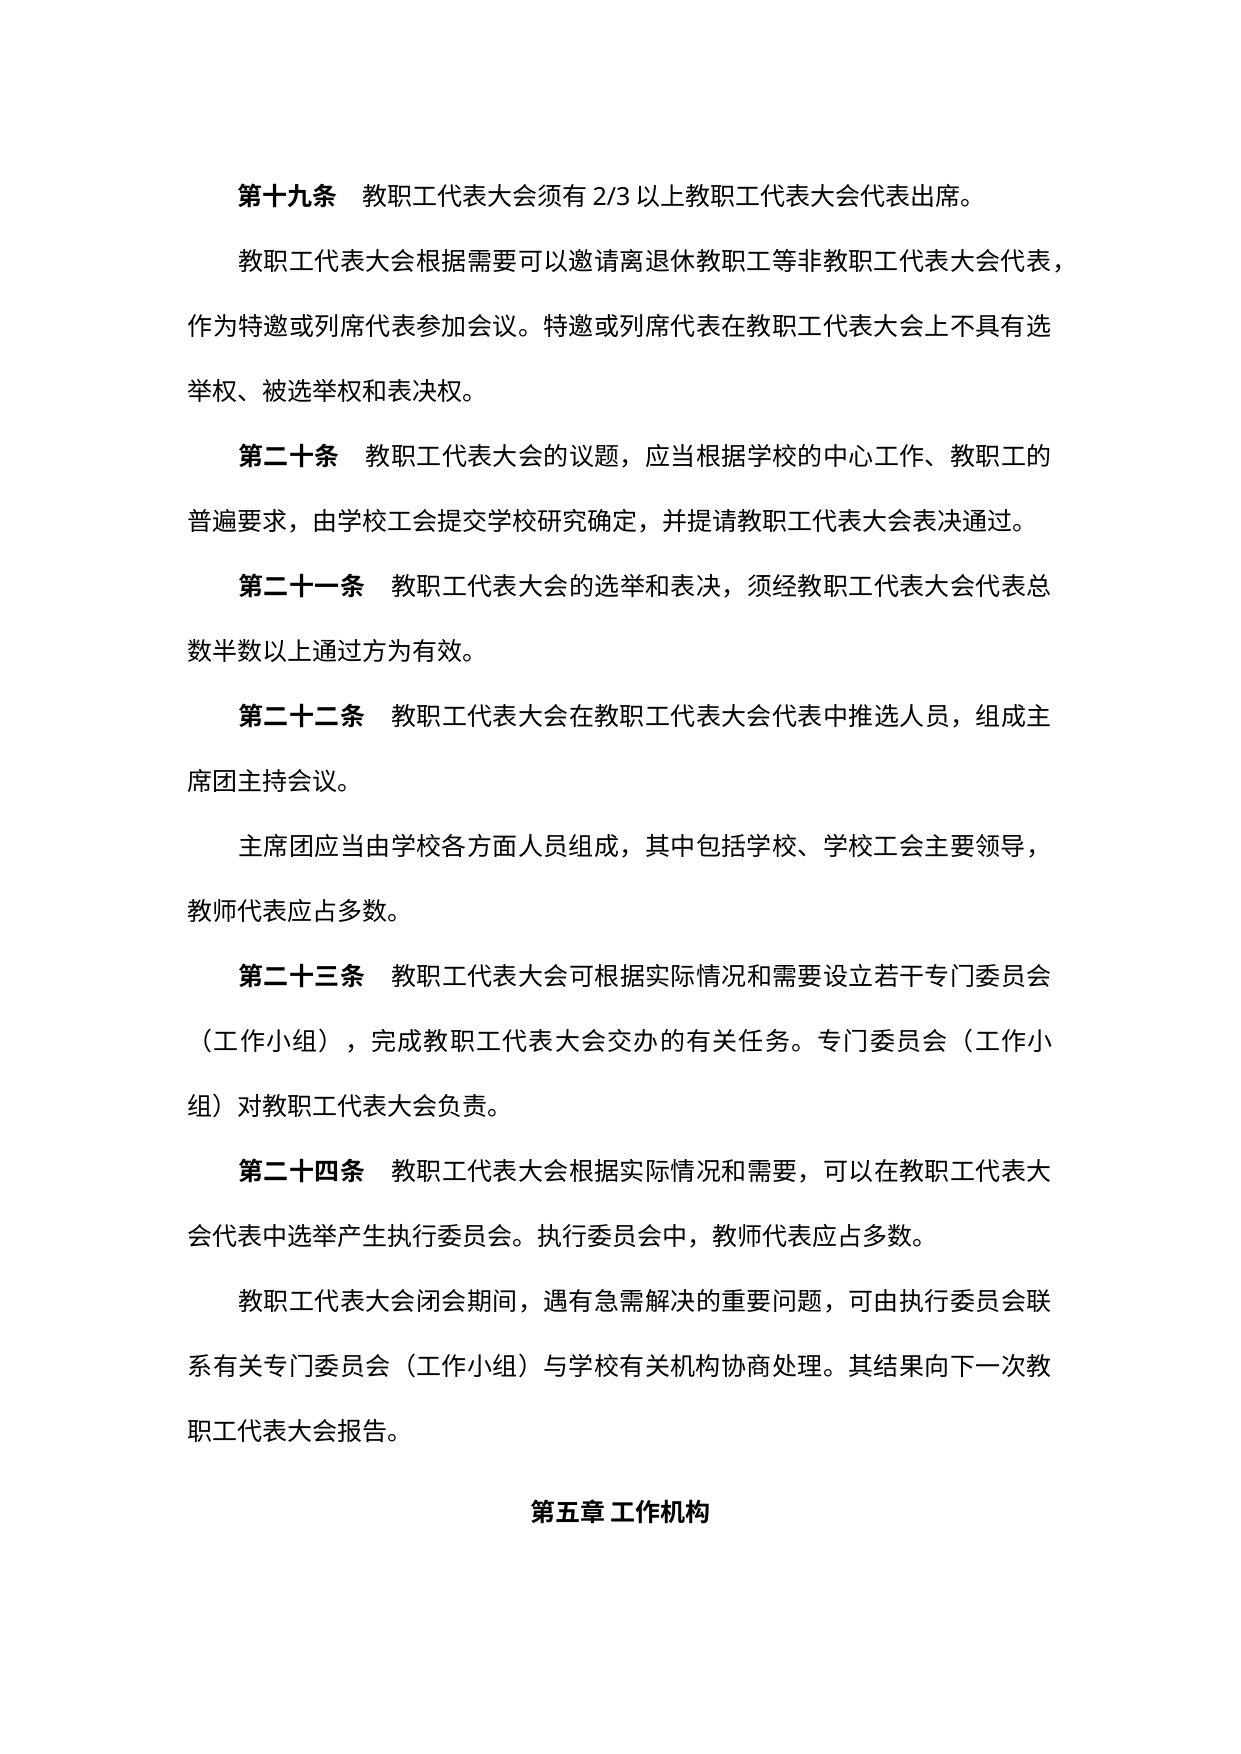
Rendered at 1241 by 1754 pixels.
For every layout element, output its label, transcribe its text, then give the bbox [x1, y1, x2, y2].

text 教职工代表大会根据需要可以邀请离退休教职工等非教职工代表大会代表，作为特邀或列席代表参加会议。特邀或列席代表在教职工代表大会上不具有选举权、被选举权和表决权。 [187, 227, 1053, 422]
text 第二十三条 教职工代表大会可根据实际情况和需要设立若干专门委员会（工作小组），完成教职工代表大会交办的有关任务。专门委员会（工作小组）对教职工代表大会负责。 [187, 942, 1053, 1137]
text 第二十四条 教职工代表大会根据实际情况和需要，可以在教职工代表大会代表中选举产生执行委员会。执行委员会中，教师代表应占多数。 [187, 1137, 1053, 1267]
text 主席团应当由学校各方面人员组成，其中包括学校、学校工会主要领导，教师代表应占多数。 [187, 812, 1053, 942]
text 第二十二条 教职工代表大会在教职工代表大会代表中推选人员，组成主席团主持会议。 [187, 682, 1053, 812]
text 第十九条 教职工代表大会须有2/3以上教职工代表大会代表出席。 [187, 162, 1053, 227]
text 第五章 工作机构 [187, 1478, 1053, 1543]
text 教职工代表大会闭会期间，遇有急需解决的重要问题，可由执行委员会联系有关专门委员会（工作小组）与学校有关机构协商处理。其结果向下一次教职工代表大会报告。 [187, 1267, 1053, 1462]
text 第二十条 教职工代表大会的议题，应当根据学校的中心工作、教职工的普遍要求，由学校工会提交学校研究确定，并提请教职工代表大会表决通过。 [187, 422, 1053, 552]
text 第二十一条 教职工代表大会的选举和表决，须经教职工代表大会代表总数半数以上通过方为有效。 [187, 552, 1053, 682]
